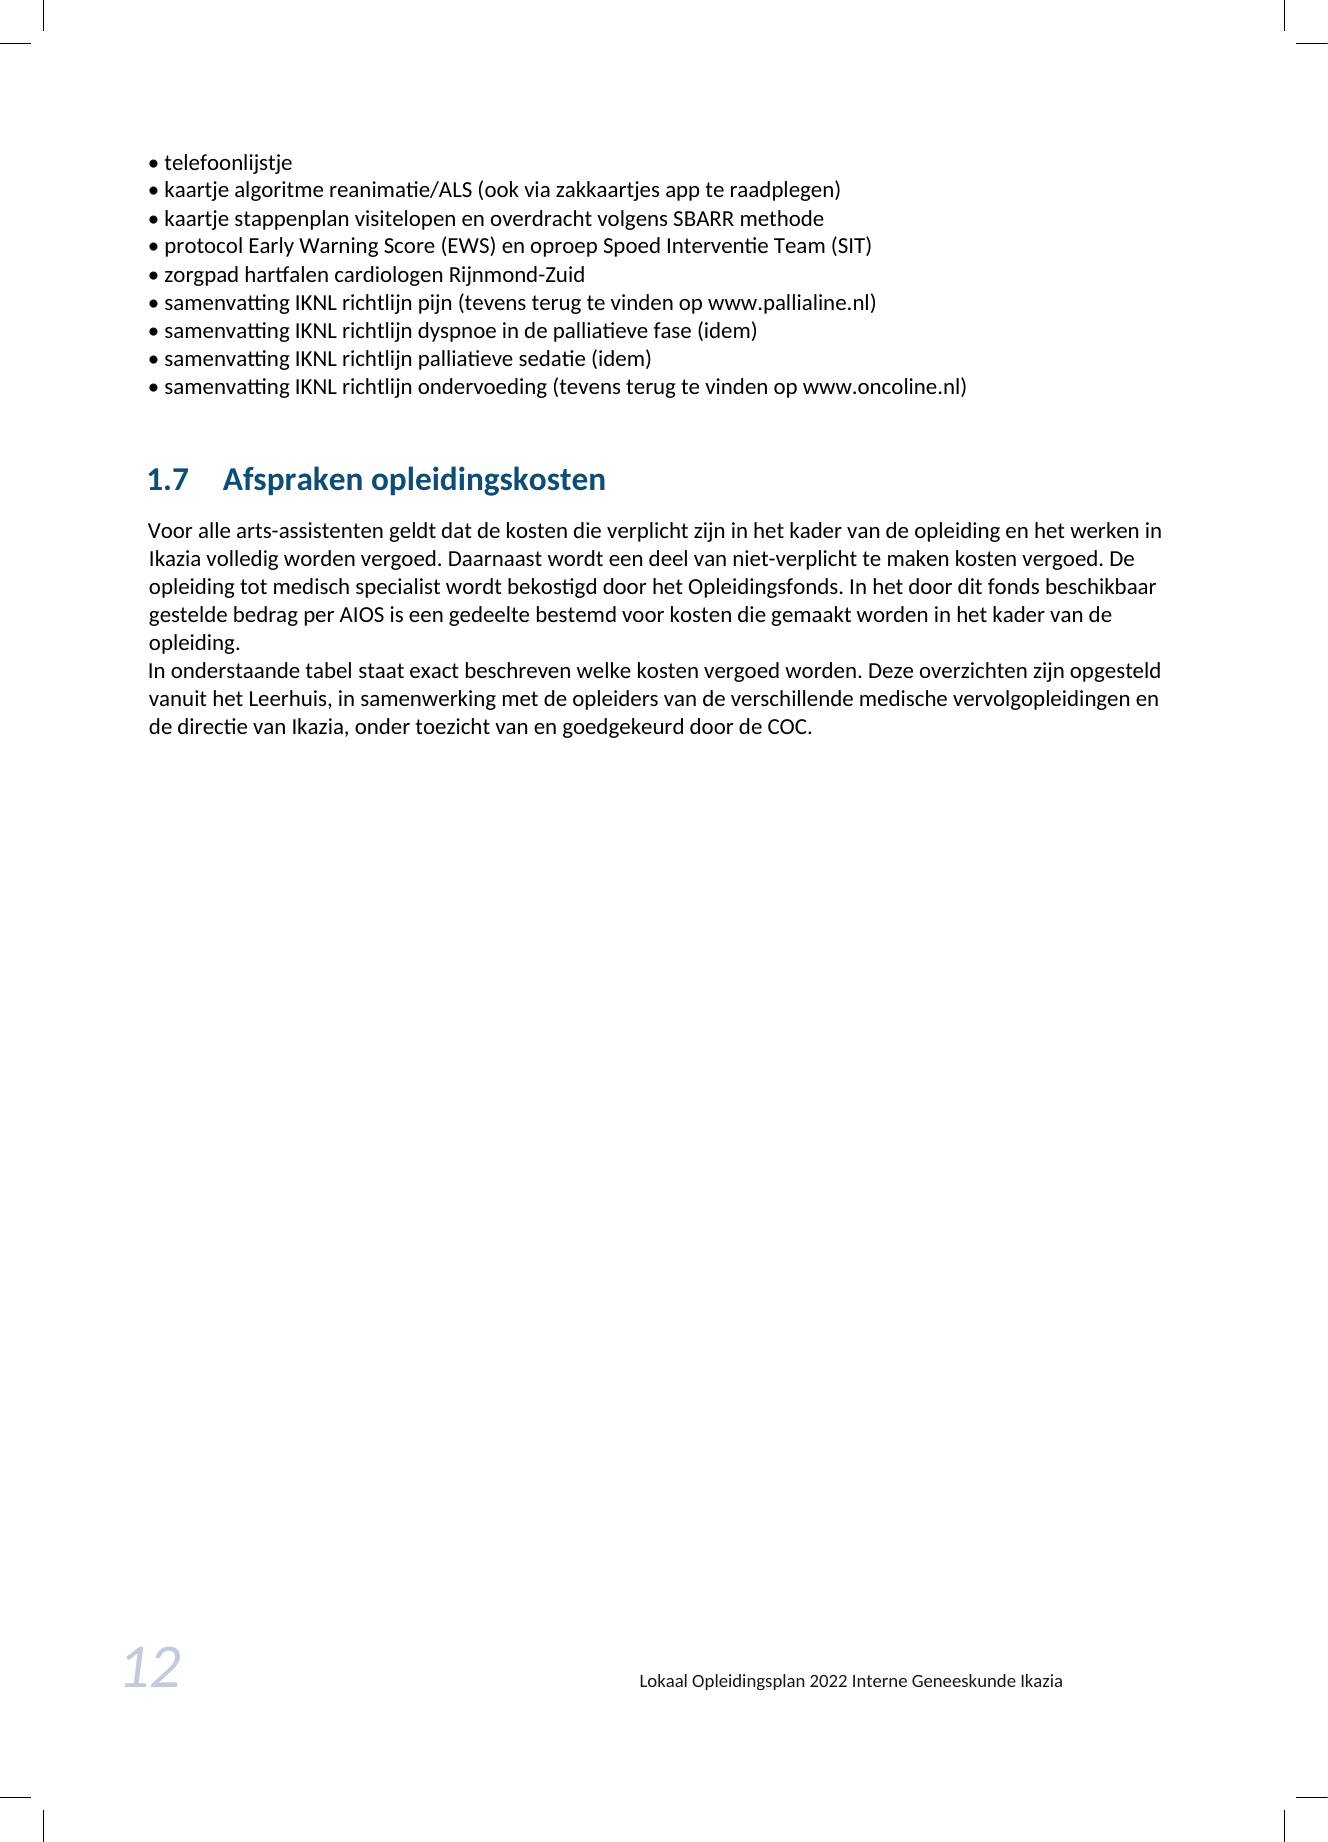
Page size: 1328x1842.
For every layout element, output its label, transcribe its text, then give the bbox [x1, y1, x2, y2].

text In onderstaande tabel staat exact beschreven welke kosten vergoed worden. Deze overzichten zijn opgesteld vanuit het Leerhuis, in samenwerking met de opleiders van de verschillende medische vervolgopleidingen en de directie van Ikazia, onder toezicht van en goedgekeurd door de COC. [148, 656, 1180, 740]
text • samenvatting IKNL richtlijn pijn (tevens terug te vinden op www.pallialine.nl) [148, 288, 1180, 316]
text • zorgpad hartfalen cardiologen Rijnmond-Zuid [148, 260, 1180, 288]
text • samenvatting IKNL richtlijn dyspnoe in de palliatieve fase (idem) [148, 316, 1180, 344]
text Voor alle arts-assistenten geldt dat de kosten die verplicht zijn in het kader van de opleiding en het werken in Ikazia volledig worden vergoed. Daarnaast wordt een deel van niet-verplicht te maken kosten vergoed. De opleiding tot medisch specialist wordt bekostigd door het Opleidingsfonds. In het door dit fonds beschikbaar gestelde bedrag per AIOS is een gedeelte bestemd voor kosten die gemaakt worden in het kader van de opleiding. [148, 516, 1180, 656]
text • samenvatting IKNL richtlijn palliatieve sedatie (idem) [148, 344, 1180, 372]
text • kaartje algoritme reanimatie/ALS (ook via zakkaartjes app te raadplegen) [148, 176, 1180, 204]
text • protocol Early Warning Score (EWS) en oproep Spoed Interventie Team (SIT) [148, 232, 1180, 260]
text • kaartje stappenplan visitelopen en overdracht volgens SBARR methode [148, 204, 1180, 232]
subtitle 1.7 Afspraken opleidingskosten [146, 458, 1180, 499]
text • samenvatting IKNL richtlijn ondervoeding (tevens terug te vinden op www.oncoline.nl) [148, 372, 1180, 400]
text • telefoonlijstje [148, 148, 1180, 176]
